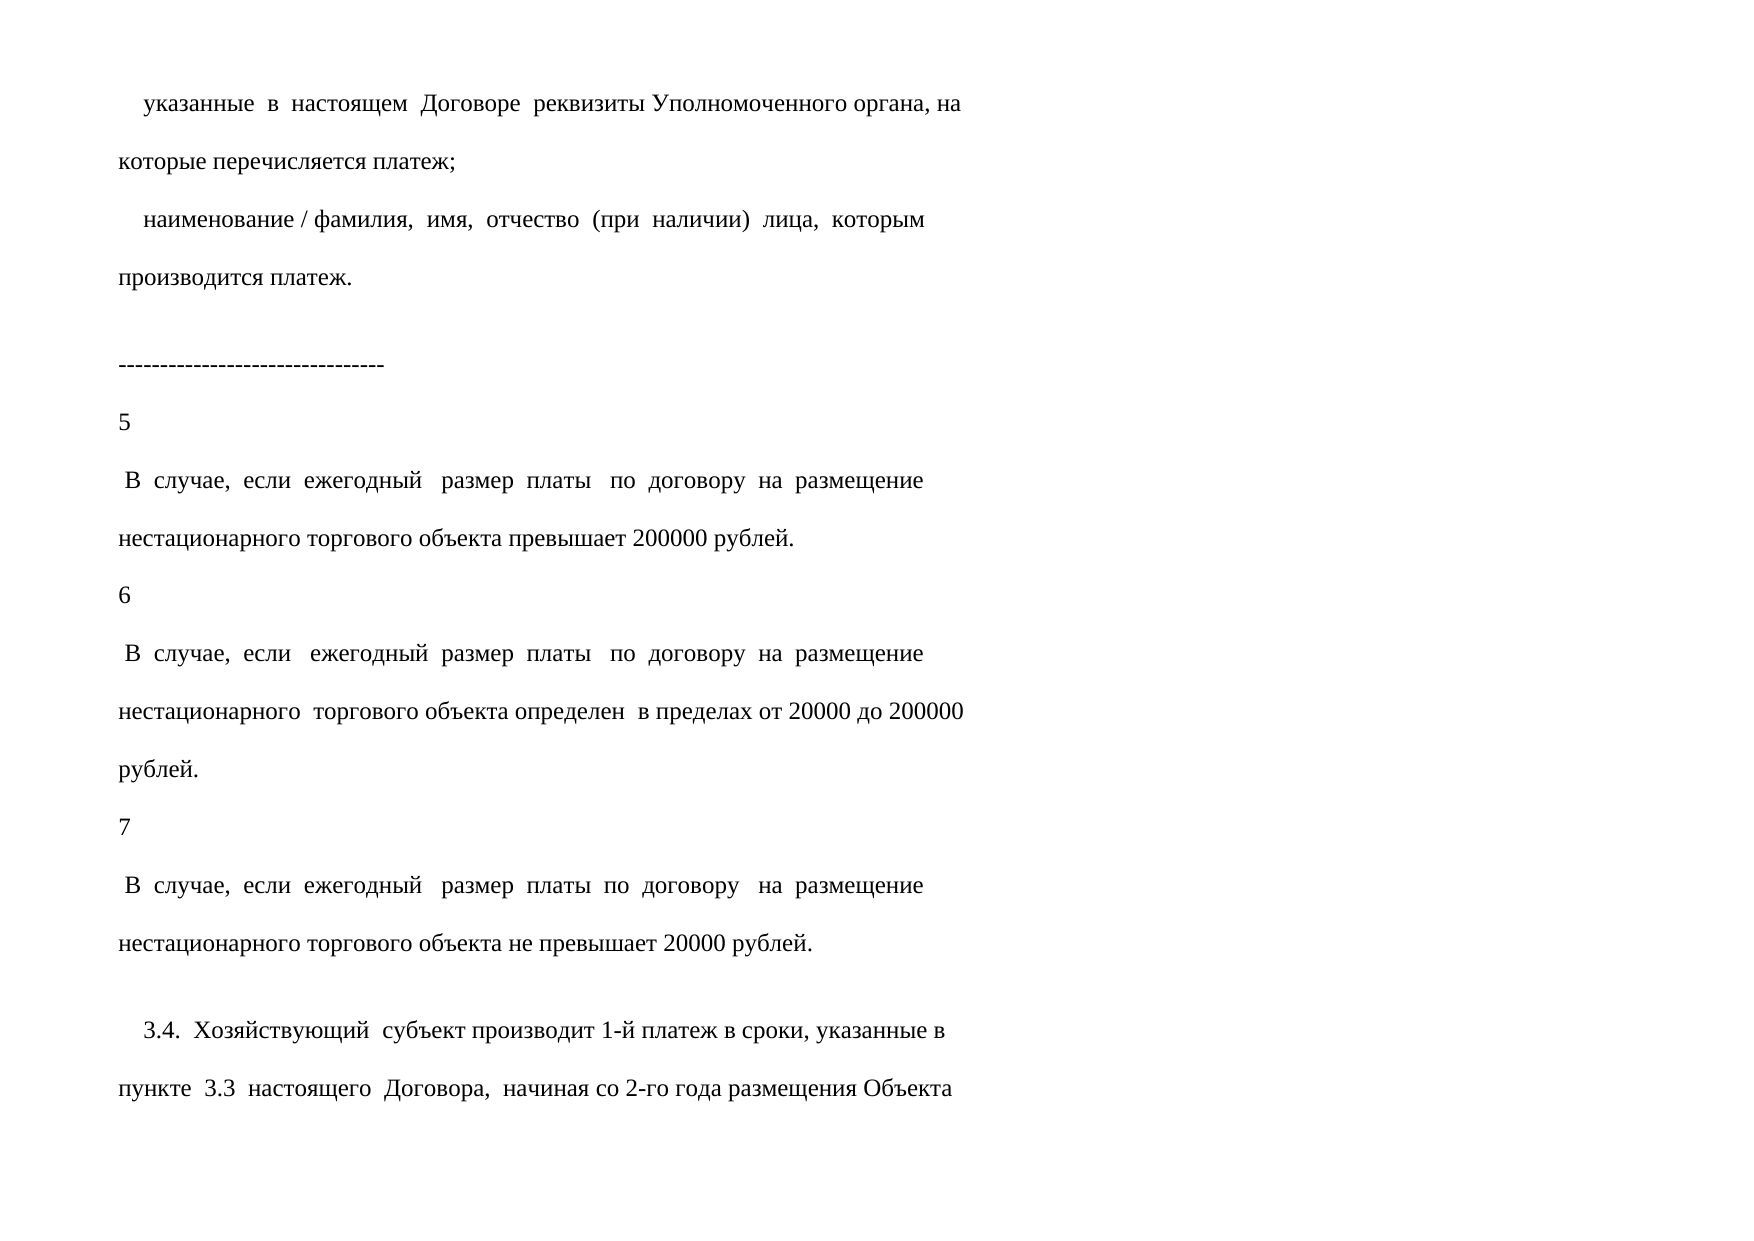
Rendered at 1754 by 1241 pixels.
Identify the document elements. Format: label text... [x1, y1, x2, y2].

text рублей. [118, 754, 1636, 783]
text 3.4. Хозяйствующий субъект производит 1-й платеж в сроки, указанные в [118, 986, 1636, 1043]
text В случае, если ежегодный размер платы по договору на размещение [118, 870, 1636, 899]
text которые перечисляется платеж; [118, 146, 1636, 175]
text наименование / фамилия, имя, отчество (при наличии) лица, которым [118, 204, 1636, 233]
text указанные в настоящем Договоре реквизиты Уполномоченного органа, на [118, 88, 1636, 117]
text нестационарного торгового объекта определен в пределах от 20000 до 200000 [118, 696, 1636, 725]
text 6 [118, 581, 1636, 609]
text производится платеж. [118, 262, 1636, 291]
text В случае, если ежегодный размер платы по договору на размещение [118, 465, 1636, 493]
text -------------------------------- [118, 320, 1636, 378]
text пункте 3.3 настоящего Договора, начиная со 2-го года размещения Объекта [118, 1073, 1636, 1101]
text нестационарного торгового объекта не превышает 20000 рублей. [118, 928, 1636, 957]
text В случае, если ежегодный размер платы по договору на размещение [118, 638, 1636, 667]
text 5 [118, 407, 1636, 436]
text 7 [118, 812, 1636, 841]
text нестационарного торгового объекта превышает 200000 рублей. [118, 523, 1636, 551]
